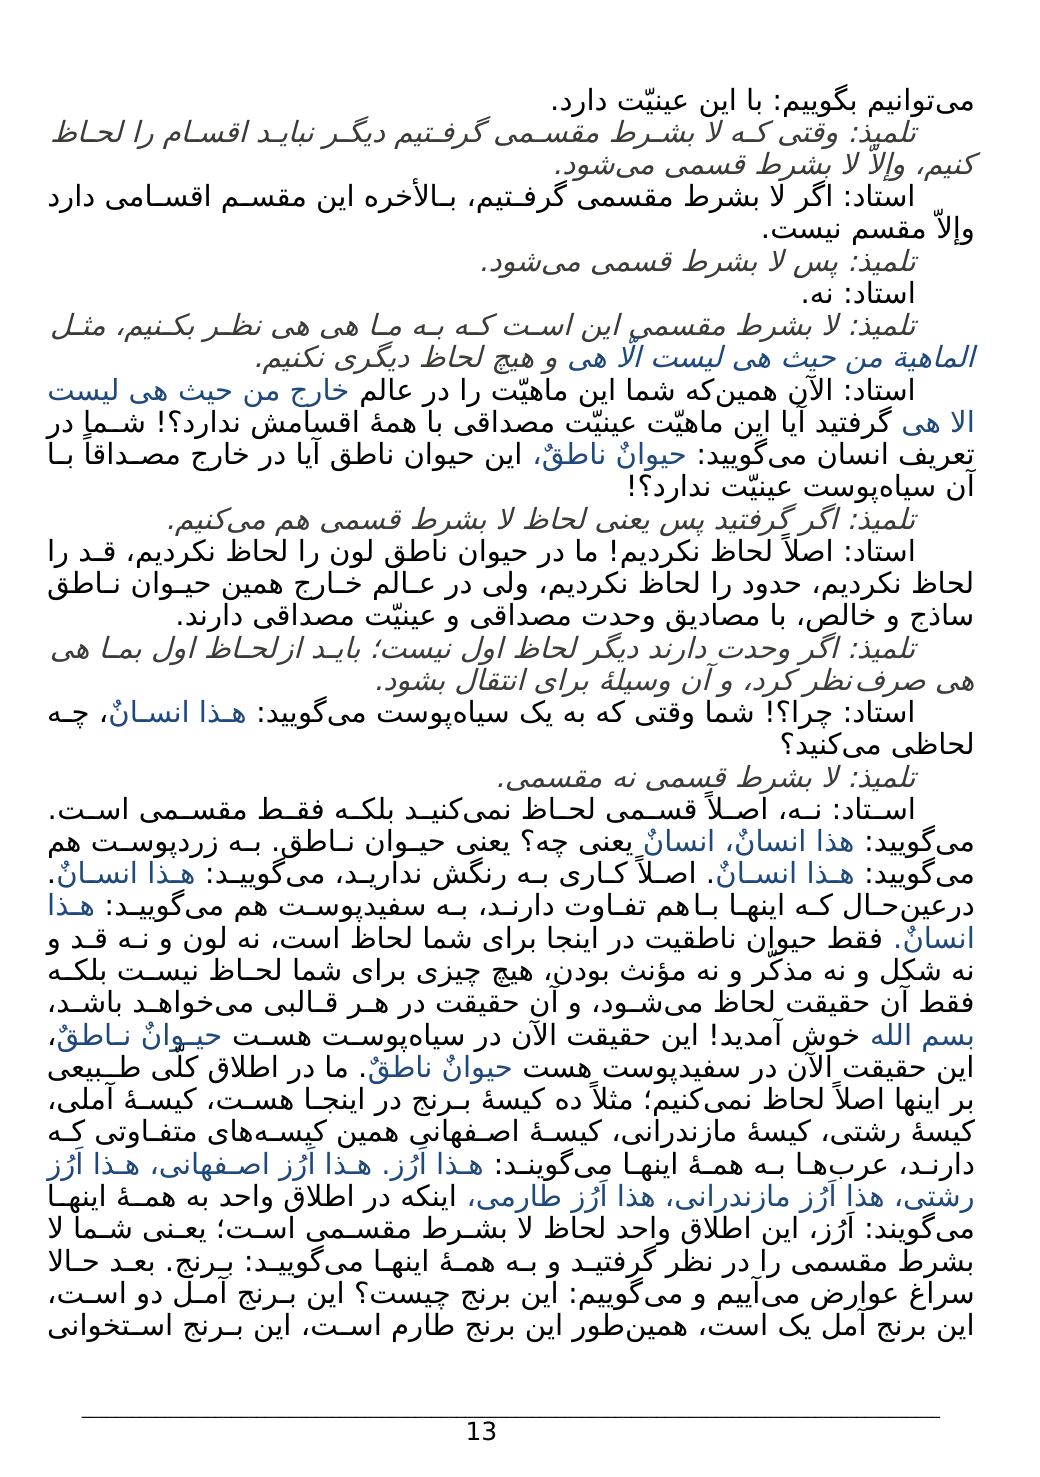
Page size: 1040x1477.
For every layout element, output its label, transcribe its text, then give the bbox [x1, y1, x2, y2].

text استاد: الآن همین‌که شما این ماهیّت را در عالم خارج من حیث هی لیست الا هی گرفتید آیا این ماهیّت عینیّت مصداقی با همۀ اقسامش ندارد؟! شما در تعریف انسان می‌گویید: حیوانٌ ناطقٌ، این حیوان ناطق آیا در خارج مصداقاً با آن سیاه‌پوست عینیّت ندارد؟! [47, 374, 975, 503]
text تلمیذ: لا بشرط مقسمی این است که به ما هی هی نظر بکنیم، مثل الماهیة من حیث هی لیست الّا هی و هیچ لحاظ دیگری نکنیم. [47, 310, 975, 374]
text تلمیذ: پس لا بشرط قسمی می‌شود. [47, 246, 975, 278]
text تلمیذ: وقتی که لا بشرط مقسمی گرفتیم دیگر نباید اقسام را لحاظ کنیم، وإلاّ لا بشرط قسمی می‌شود. [47, 117, 975, 181]
text تلمیذ: اگر گرفتید پس یعنی لحاظ لا بشرط قسمی هم می‌کنیم. [47, 503, 975, 536]
text استاد: نه. [47, 278, 975, 310]
text استاد: اصلاً لحاظ نکردیم! ما در حیوان ناطق لون را لحاظ نکردیم، قد را لحاظ نکردیم، حدود را لحاظ نکردیم، ولی در عالم خارج همین حیوان ناطق ساذج و خالص، با مصادیق وحدت مصداقی و عینیّت مصداقی دارند. [47, 536, 975, 632]
text استاد: چرا؟! شما وقتی که به یک سیاه‌پوست می‌گویید: هذا انسانٌ، چه لحاظی می‌کنید؟ [47, 697, 975, 761]
text تلمیذ: لا بشرط قسمی نه مقسمی. [47, 761, 975, 793]
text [47, 793, 975, 1342]
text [47, 84, 975, 117]
text استاد: اگر لا بشرط مقسمی گرفتیم، بالأخره این مقسم اقسامی دارد وإلاّ مقسم نیست. [47, 181, 975, 246]
text تلمیذ: اگر وحدت دارند دیگر لحاظ اول نیست؛ باید از لحاظ اول بما هی هی صرف نظر کرد، و آن وسیلۀ برای انتقال بشود. [47, 632, 975, 697]
